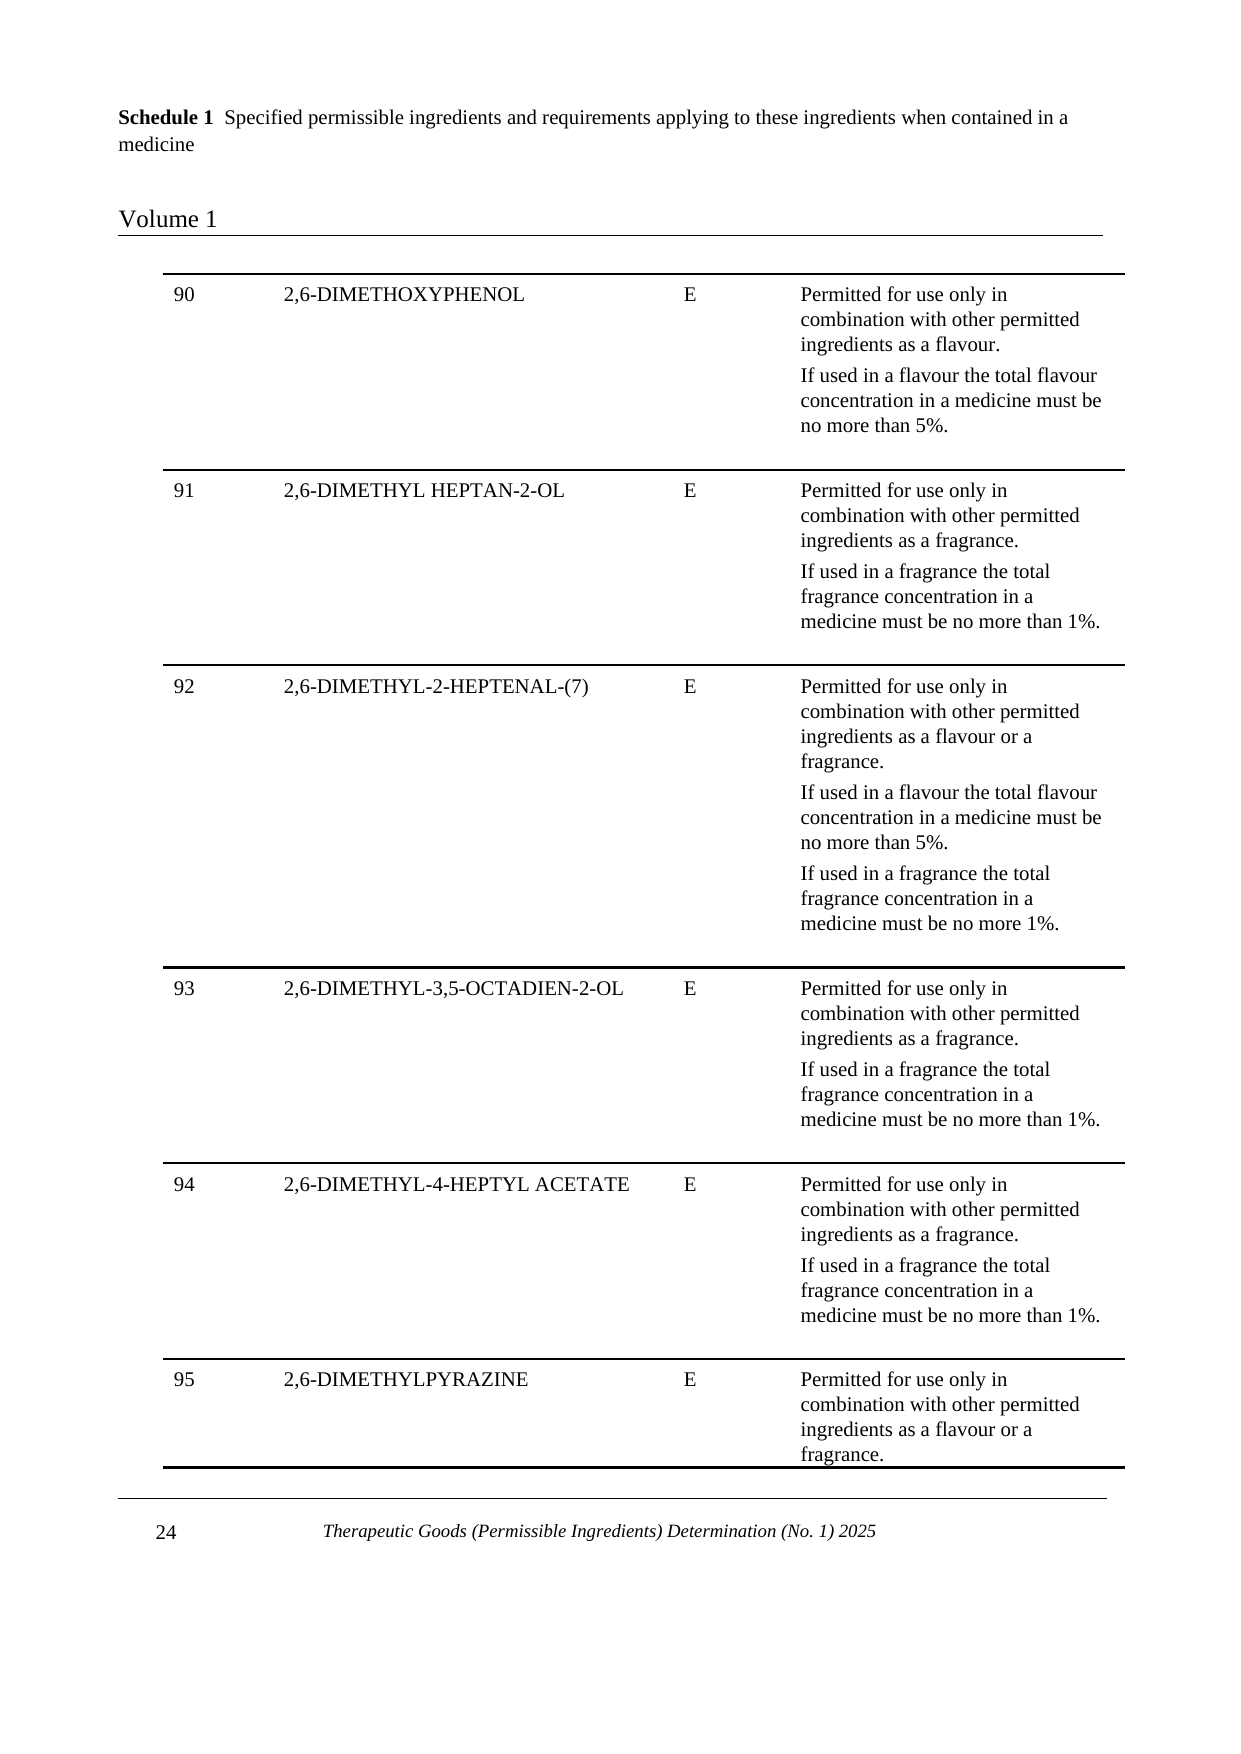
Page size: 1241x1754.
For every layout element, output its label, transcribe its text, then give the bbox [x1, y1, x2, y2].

table_cell 92 [163, 666, 272, 966]
table_cell E [672, 1360, 789, 1466]
table_cell E [672, 969, 789, 1162]
table_cell 94 [163, 1164, 272, 1358]
table_cell 95 [163, 1360, 272, 1466]
table_cell 2,6-DIMETHYL-2-HEPTENAL-(7) [273, 666, 672, 966]
table_cell 91 [163, 471, 272, 664]
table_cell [273, 1360, 672, 1466]
table_cell 2,6-DIMETHYL-4-HEPTYL ACETATE [273, 1164, 672, 1358]
table_cell E [672, 471, 789, 664]
table_cell 2,6-DIMETHOXYPHENOL [273, 275, 672, 468]
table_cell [789, 1360, 1125, 1466]
table_cell 2,6-DIMETHYL-3,5-OCTADIEN-2-OL [273, 969, 672, 1162]
table_cell E [672, 275, 789, 468]
table_cell E [672, 1164, 789, 1358]
table_cell 90 [163, 275, 272, 468]
table_cell E [672, 666, 789, 966]
table_cell 2,6-DIMETHYL HEPTAN-2-OL [273, 471, 672, 664]
table_cell 93 [163, 969, 272, 1162]
table_cell Permitted for use only in combination with other permitted ingredients as a flavour. If used in a flavour the total flavour concentration in a medicine must be no more than 5%. [789, 275, 1125, 468]
